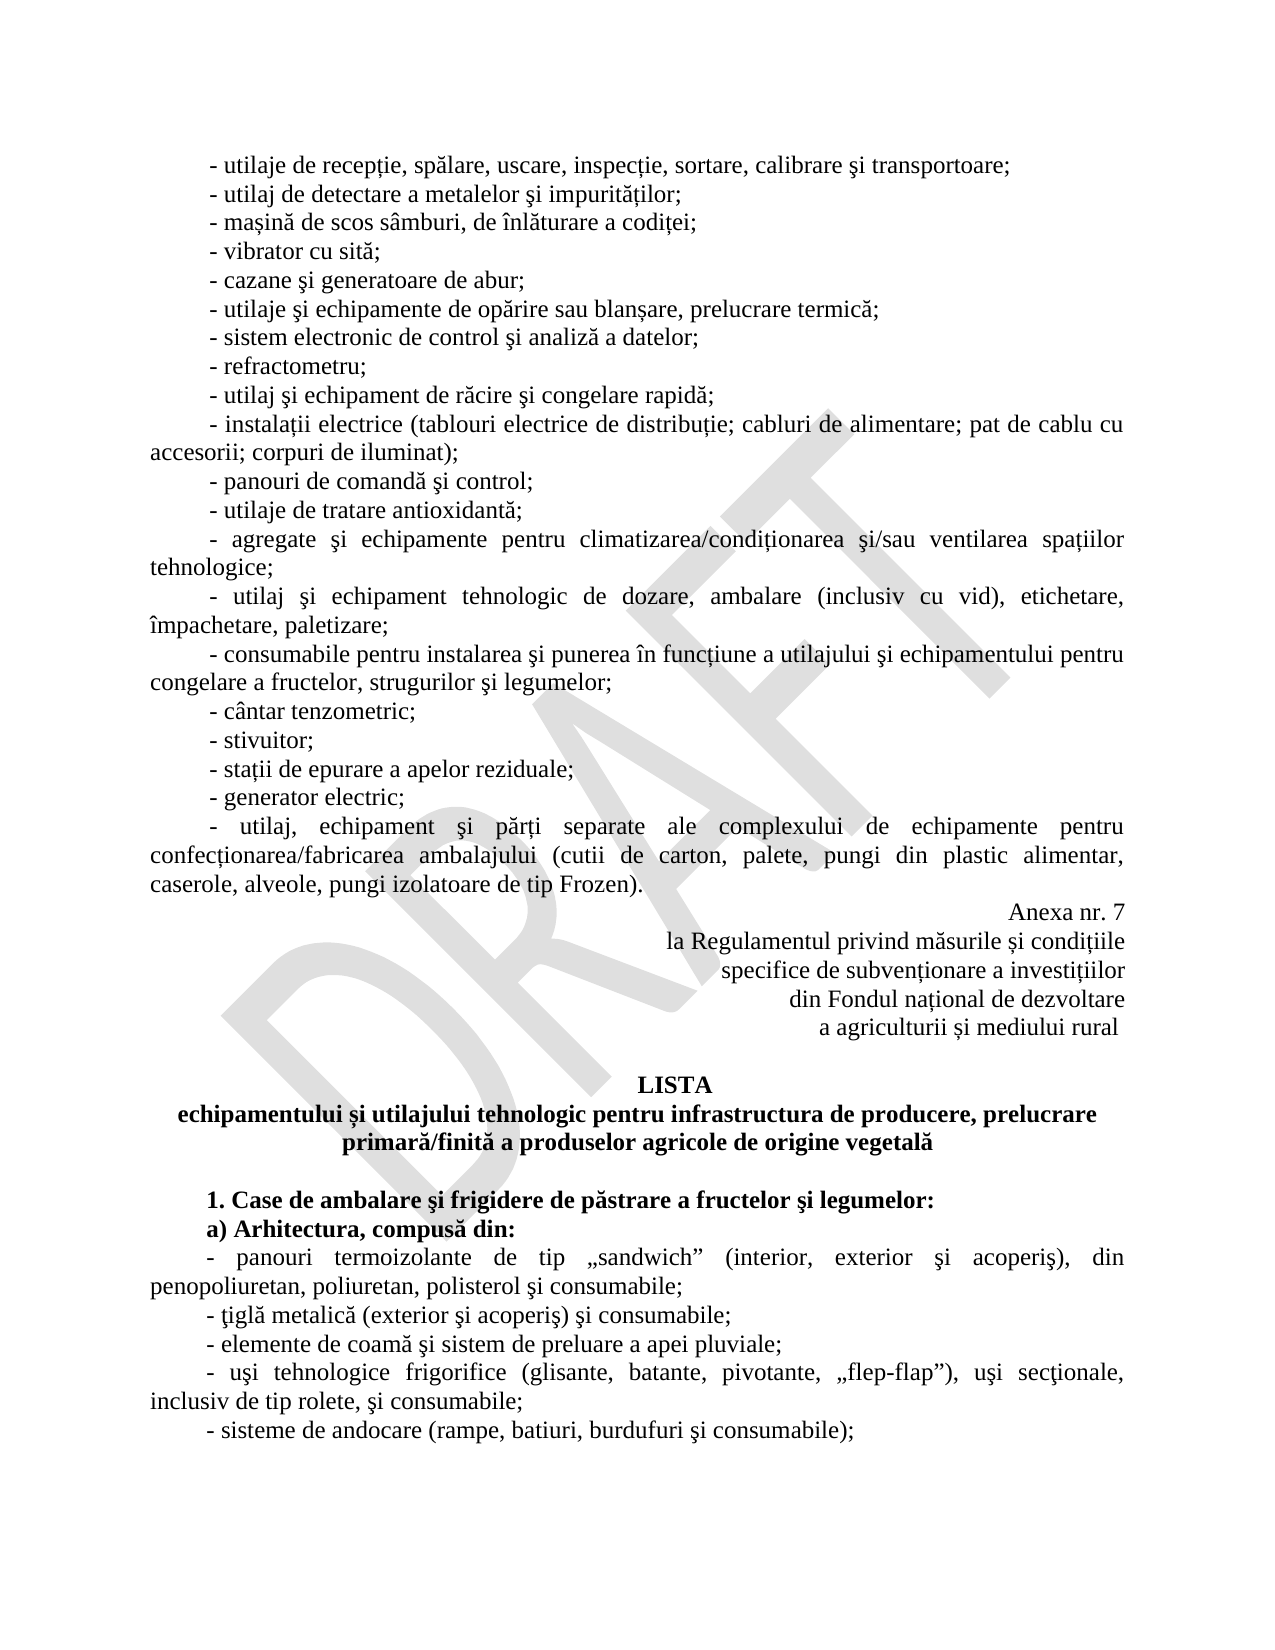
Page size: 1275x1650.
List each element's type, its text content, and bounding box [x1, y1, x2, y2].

text a) Arhitectura, compusă din: [150, 1214, 1125, 1242]
text - utilaj şi echipament tehnologic de dozare, ambalare (inclusiv cu vid), etichetare, împachetare, paletizare; [150, 581, 1125, 639]
text 1. Case de ambalare şi frigidere de păstrare a fructelor şi legumelor: [150, 1185, 1125, 1214]
text - sistem electronic de control şi analiză a datelor; [150, 322, 1125, 351]
text a agriculturii și mediului rural [150, 1012, 1125, 1041]
text - refractometru; [150, 351, 1125, 380]
text - agregate şi echipamente pentru climatizarea/condiționarea şi/sau ventilarea spațiilor tehnologice; [150, 524, 1125, 581]
text - utilaje de recepție, spălare, uscare, inspecție, sortare, calibrare şi transportoare; [150, 150, 1125, 179]
text - stivuitor; [150, 725, 1125, 754]
text - utilaje şi echipamente de opărire sau blanșare, prelucrare termică; [150, 294, 1125, 322]
text - panouri de comandă şi control; [150, 466, 1125, 495]
text la Regulamentul privind măsurile și condițiile [150, 926, 1125, 955]
text - utilaj, echipament şi părți separate ale complexului de echipamente pentru confecționarea/fabricarea ambalajului (cutii de carton, palete, pungi din plastic alimentar, caserole, alveole, pungi izolatoare de tip Frozen). [150, 811, 1125, 897]
text - cazane şi generatoare de abur; [150, 265, 1125, 294]
text - cântar tenzometric; [150, 696, 1125, 725]
text LISTA echipamentului și utilajului tehnologic pentru infrastructura de producere, prelucrare primară/finită a produselor agricole de origine vegetală [150, 1070, 1125, 1156]
text - stații de epurare a apelor reziduale; [150, 754, 1125, 782]
text - consumabile pentru instalarea şi punerea în funcțiune a utilajului şi echipamentului pentru congelare a fructelor, strugurilor şi legumelor; [150, 639, 1125, 696]
text din Fondul național de dezvoltare [150, 984, 1125, 1012]
text - utilaje de tratare antioxidantă; [150, 495, 1125, 524]
text - mașină de scos sâmburi, de înlăturare a codiței; [150, 207, 1125, 236]
text - utilaj şi echipament de răcire şi congelare rapidă; [150, 380, 1125, 409]
text - instalații electrice (tablouri electrice de distribuție; cabluri de alimentare; pat de cablu cu accesorii; corpuri de iluminat); [150, 409, 1125, 466]
text Anexa nr. 7 [150, 897, 1125, 926]
text - vibrator cu sită; [150, 236, 1125, 265]
text - sisteme de andocare (rampe, batiuri, burdufuri şi consumabile); [150, 1415, 1125, 1444]
text - uşi tehnologice frigorifice (glisante, batante, pivotante, „flep-flap”), uşi secţionale, inclusiv de tip rolete, şi consumabile; [150, 1357, 1125, 1415]
text - panouri termoizolante de tip „sandwich” (interior, exterior şi acoperiş), din penopoliuretan, poliuretan, polisterol şi consumabile; [150, 1242, 1125, 1300]
text - utilaj de detectare a metalelor şi impurităților; [150, 179, 1125, 207]
text - ţiglă metalică (exterior şi acoperiş) şi consumabile; [150, 1300, 1125, 1329]
text specifice de subvenționare a investițiilor [150, 955, 1125, 984]
text - generator electric; [150, 782, 1125, 811]
text - elemente de coamă şi sistem de preluare a apei pluviale; [150, 1329, 1125, 1357]
